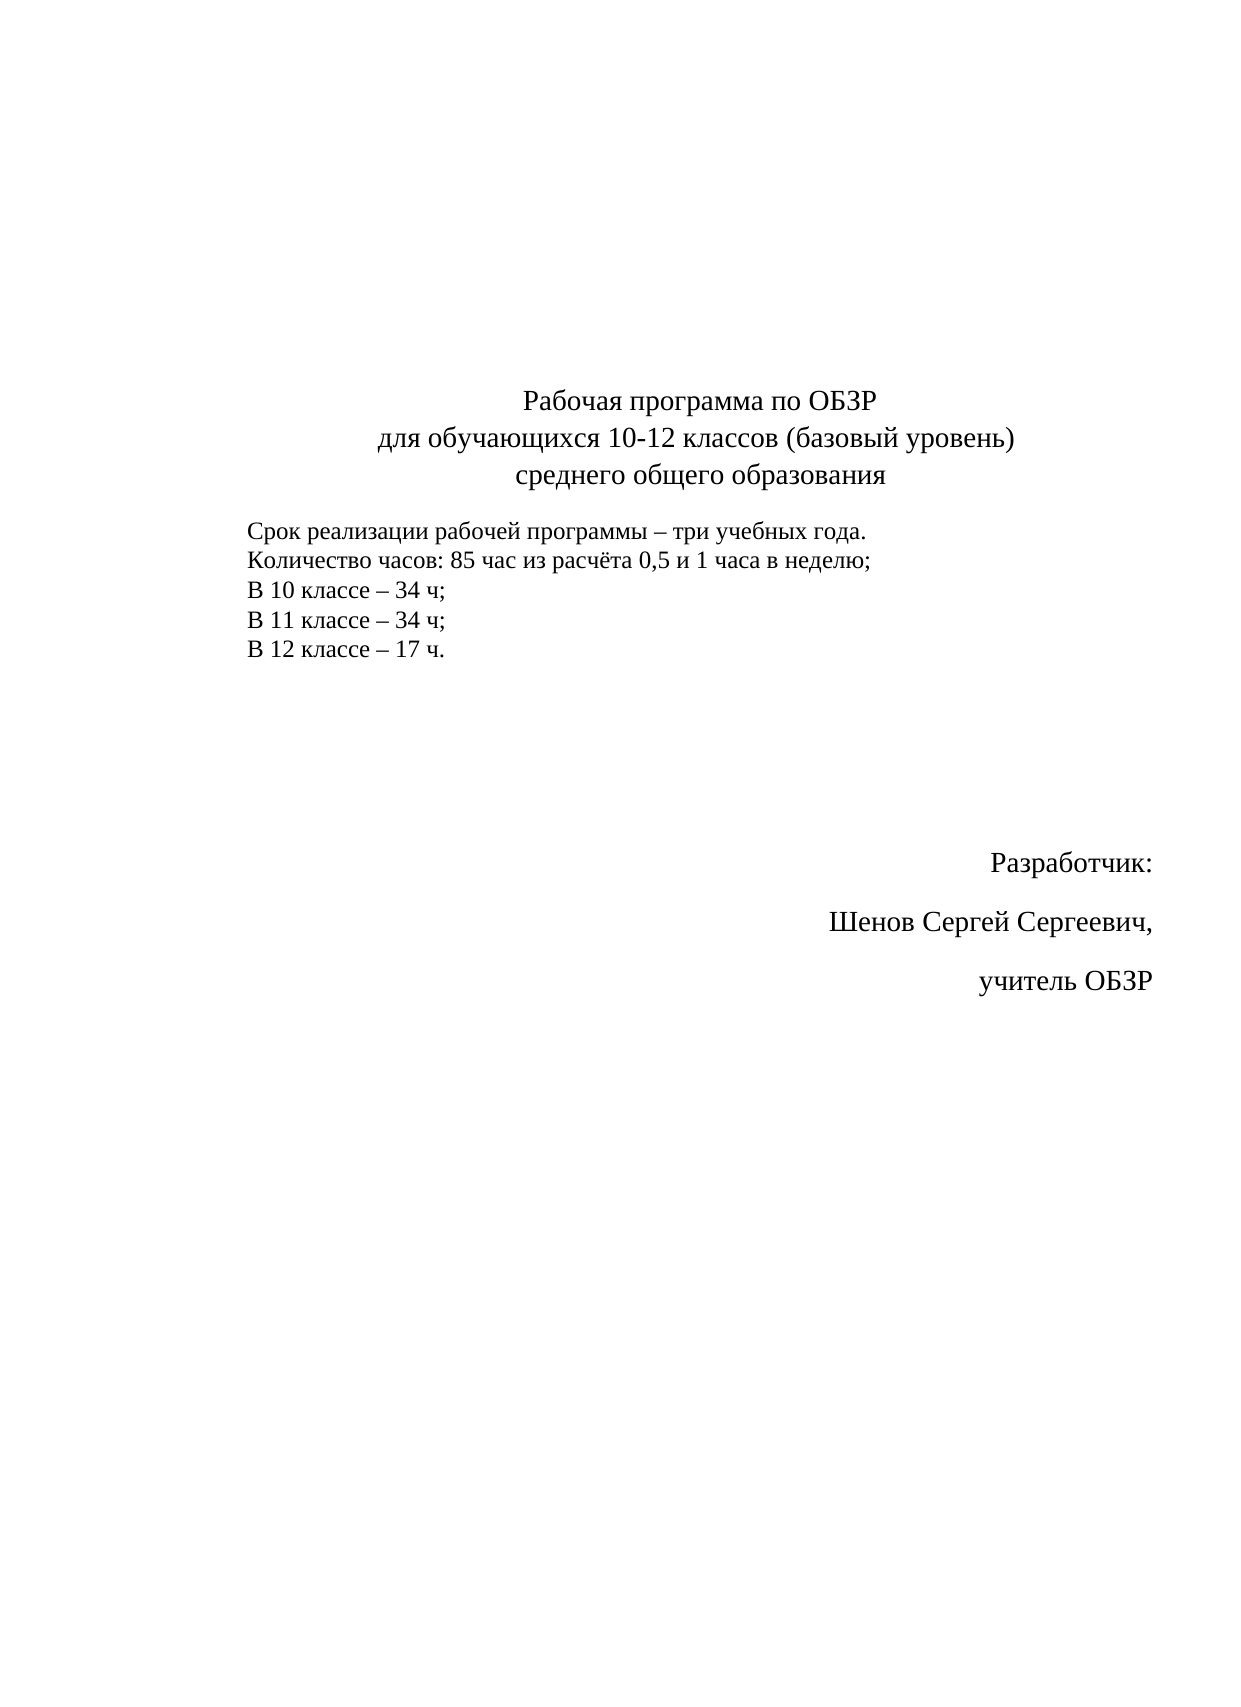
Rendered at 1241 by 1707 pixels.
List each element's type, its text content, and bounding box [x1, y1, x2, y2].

text В 10 классе – 34 ч; [247, 575, 1153, 604]
text Рабочая программа по ОБЗР [247, 383, 1153, 416]
text Шенов Сергей Сергеевич, [247, 904, 1153, 937]
text В 11 классе – 34 ч; [247, 605, 1153, 633]
text для обучающихся 10-12 классов (базовый уровень) среднего общего образования [247, 421, 1153, 490]
text Количество часов: 85 час из расчёта 0,5 и 1 часа в неделю; [247, 546, 1153, 574]
text Разработчик: [247, 845, 1153, 878]
text Срок реализации рабочей программы – три учебных года. [247, 516, 1153, 545]
text учитель ОБЗР [247, 963, 1153, 997]
text В 12 классе – 17 ч. [247, 634, 1153, 663]
